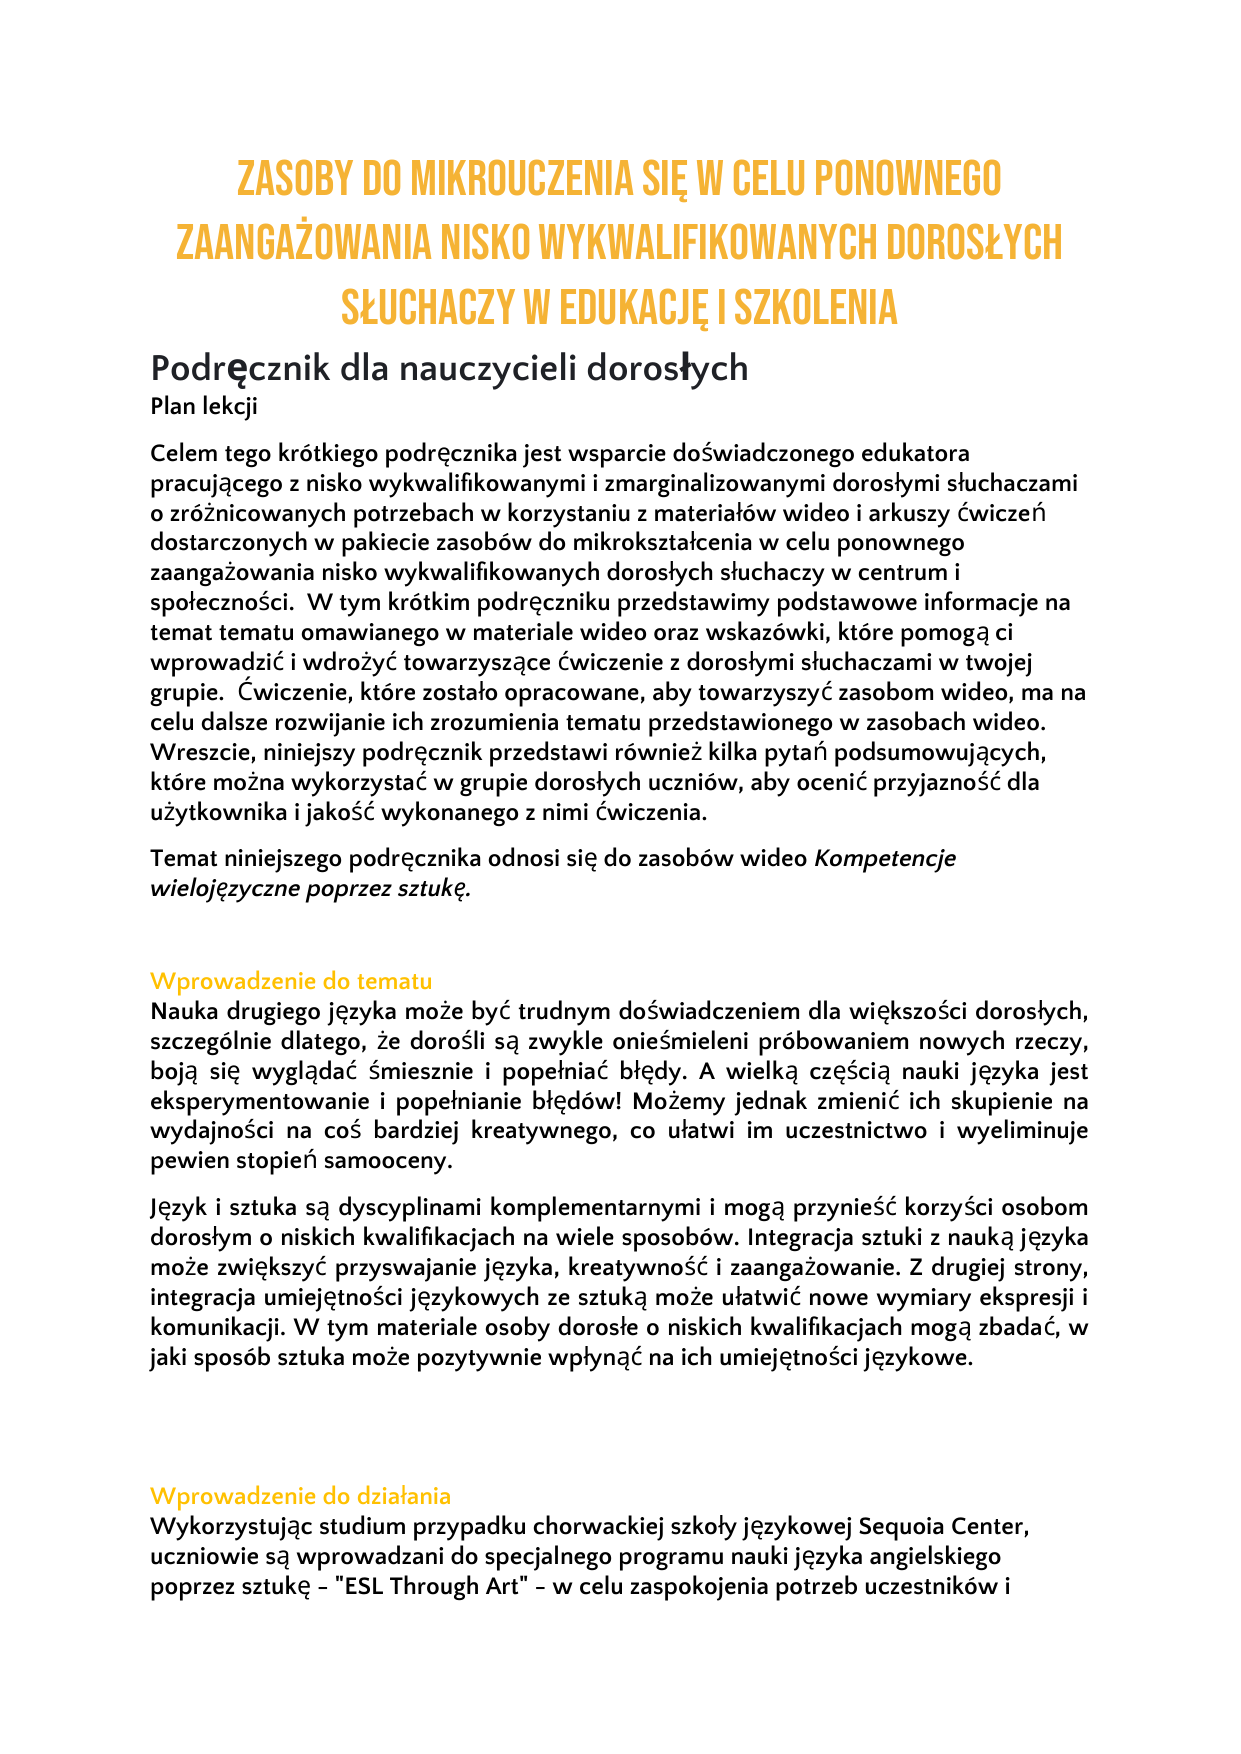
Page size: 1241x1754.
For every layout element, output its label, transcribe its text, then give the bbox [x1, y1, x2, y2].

text Nauka drugiego języka może być trudnym doświadczeniem dla większości dorosłych, szczególnie dlatego, że dorośli są zwykle onieśmieleni próbowaniem nowych rzeczy, boją się wyglądać śmiesznie i popełniać błędy. A wielką częścią nauki języka jest eksperymentowanie i popełnianie błędów! Możemy jednak zmienić ich skupienie na wydajności na coś bardziej kreatywnego, co ułatwi im uczestnictwo i wyeliminuje pewien stopień samooceny. [150, 998, 1090, 1175]
text Celem tego krótkiego podręcznika jest wsparcie doświadczonego edukatora pracującego z nisko wykwalifikowanymi i zmarginalizowanymi dorosłymi słuchaczami o zróżnicowanych potrzebach w korzystaniu z materiałów wideo i arkuszy ćwiczeń dostarczonych w pakiecie zasobów do mikrokształcenia w celu ponownego zaangażowania nisko wykwalifikowanych dorosłych słuchaczy w centrum i społeczności. W tym krótkim podręczniku przedstawimy podstawowe informacje na temat tematu omawianego w materiale wideo oraz wskazówki, które pomogą ci wprowadzić i wdrożyć towarzyszące ćwiczenie z dorosłymi słuchaczami w twojej grupie. Ćwiczenie, które zostało opracowane, aby towarzyszyć zasobom wideo, ma na celu dalsze rozwijanie ich zrozumienia tematu przedstawionego w zasobach wideo. Wreszcie, niniejszy podręcznik przedstawi również kilka pytań podsumowujących, które można wykorzystać w grupie dorosłych uczniów, aby ocenić przyjazność dla użytkownika i jakość wykonanego z nimi ćwiczenia. [150, 440, 1090, 826]
subtitle Podręcznik dla nauczycieli dorosłych [150, 348, 1090, 390]
subtitle Wprowadzenie do działania [150, 1483, 1090, 1511]
text Temat niniejszego podręcznika odnosi się do zasobów wideo Kompetencje wielojęzyczne poprzez sztukę. [150, 845, 1090, 903]
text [150, 1513, 1090, 1601]
text Plan lekcji [150, 393, 1090, 421]
subtitle Zasoby do mikrouczenia się w celu ponownego zaangażowania nisko wykwalifikowanych dorosłych słuchaczy w edukację i szkolenia [150, 150, 1090, 339]
text Język i sztuka są dyscyplinami komplementarnymi i mogą przynieść korzyści osobom dorosłym o niskich kwalifikacjach na wiele sposobów. Integracja sztuki z nauką języka może zwiększyć przyswajanie języka, kreatywność i zaangażowanie. Z drugiej strony, integracja umiejętności językowych ze sztuką może ułatwić nowe wymiary ekspresji i komunikacji. W tym materiale osoby dorosłe o niskich kwalifikacjach mogą zbadać, w jaki sposób sztuka może pozytywnie wpłynąć na ich umiejętności językowe. [150, 1194, 1090, 1371]
subtitle Wprowadzenie do tematu [150, 968, 1090, 996]
